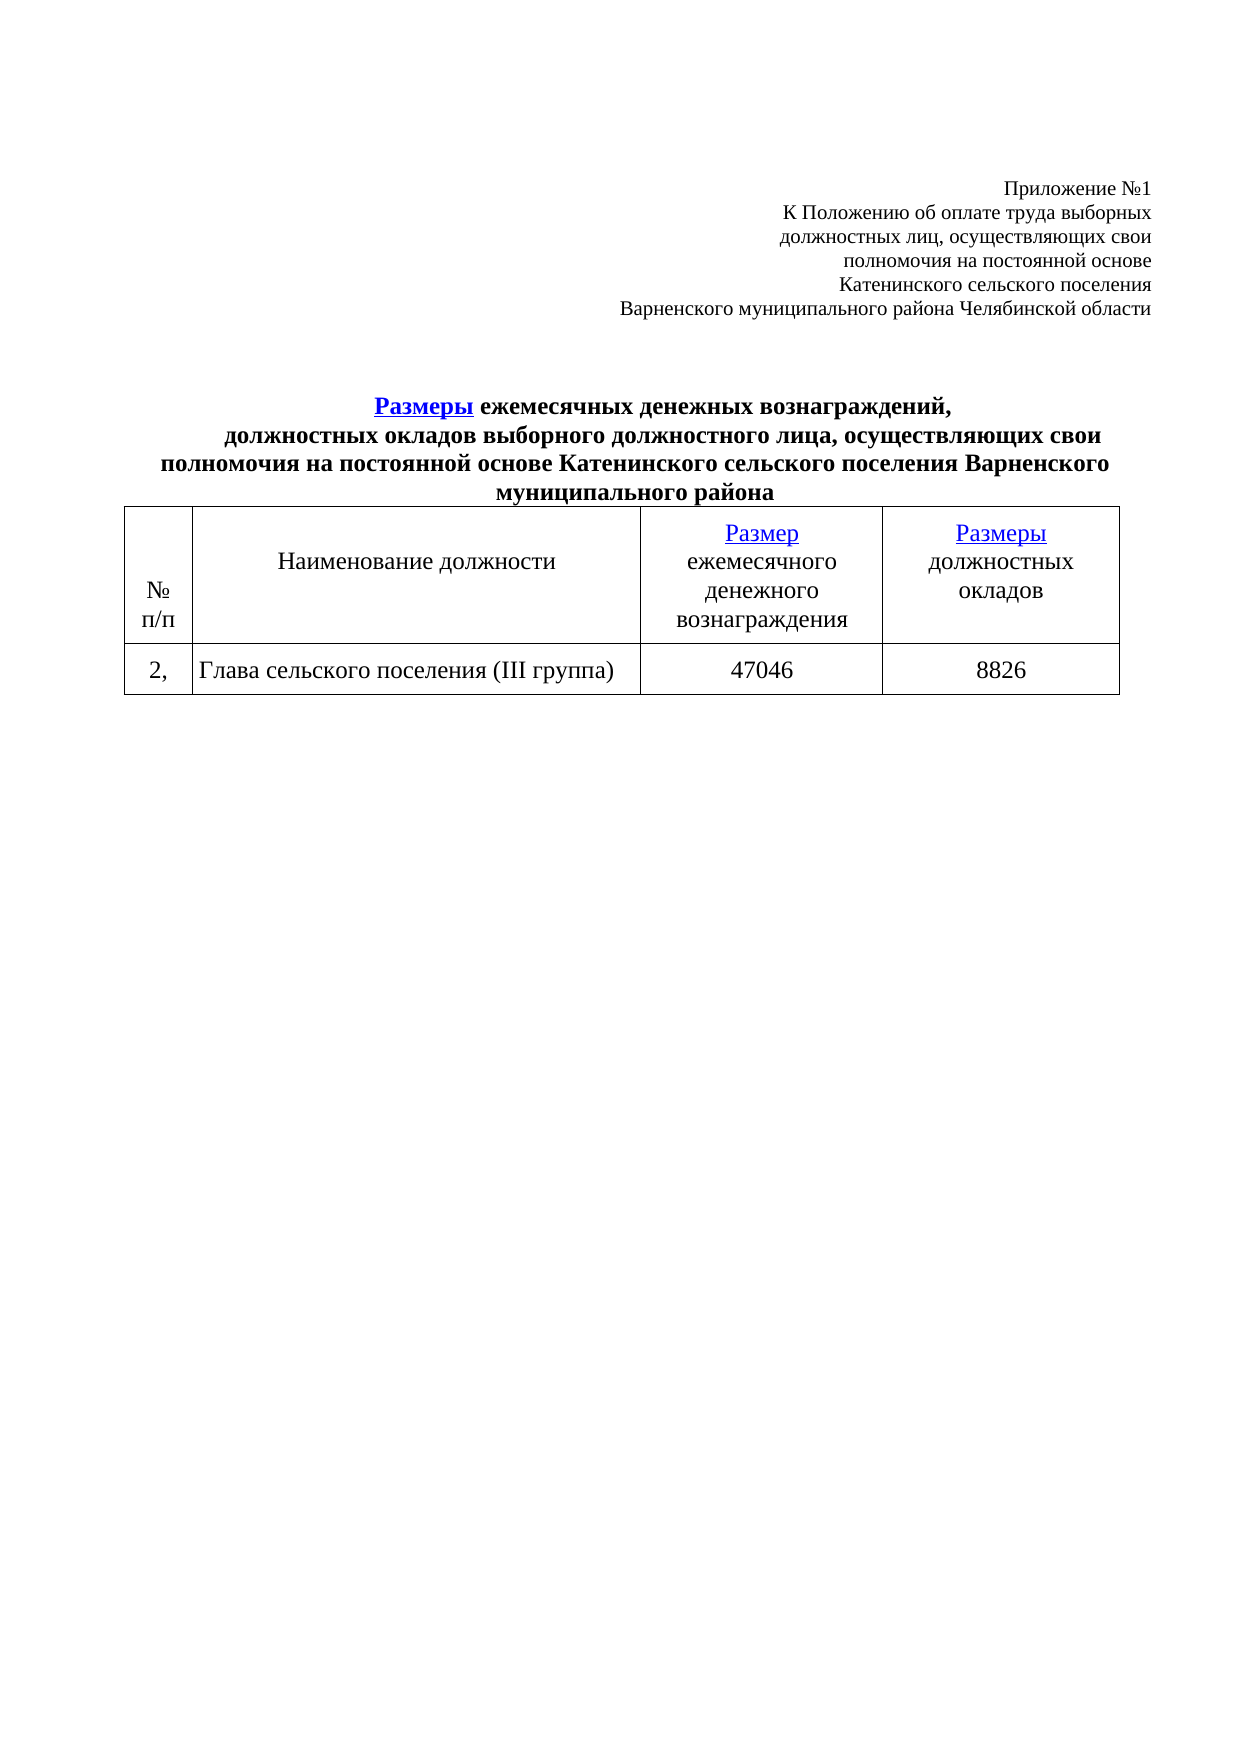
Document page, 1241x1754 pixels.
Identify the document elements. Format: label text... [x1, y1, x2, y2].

text Варненского муниципального района Челябинской области [118, 296, 1152, 320]
table_cell 2, [125, 644, 192, 694]
table_header Наименование должности [193, 507, 640, 643]
text Размеры ежемесячных денежных вознаграждений, [118, 391, 1152, 420]
text Приложение №1 [118, 176, 1152, 200]
text К Положению об оплате труда выборных [118, 200, 1152, 224]
table_cell 47046 [641, 644, 882, 694]
text полномочия на постоянной основе [118, 248, 1152, 272]
text Катенинского сельского поселения [118, 272, 1152, 296]
table_cell 8826 [883, 644, 1119, 694]
table_header № п/п [125, 507, 192, 643]
table_header Размеры должностных окладов [883, 507, 1119, 643]
table_header Размер ежемесячного денежного вознаграждения [641, 507, 882, 643]
text должностных окладов выборного должностного лица, осуществляющих свои полномочия на постоянной основе Катенинского сельского поселения Варненского муниципального района [118, 420, 1152, 506]
text должностных лиц, осуществляющих свои [118, 224, 1152, 248]
table_cell Глава сельского поселения (III группа) [193, 644, 640, 694]
